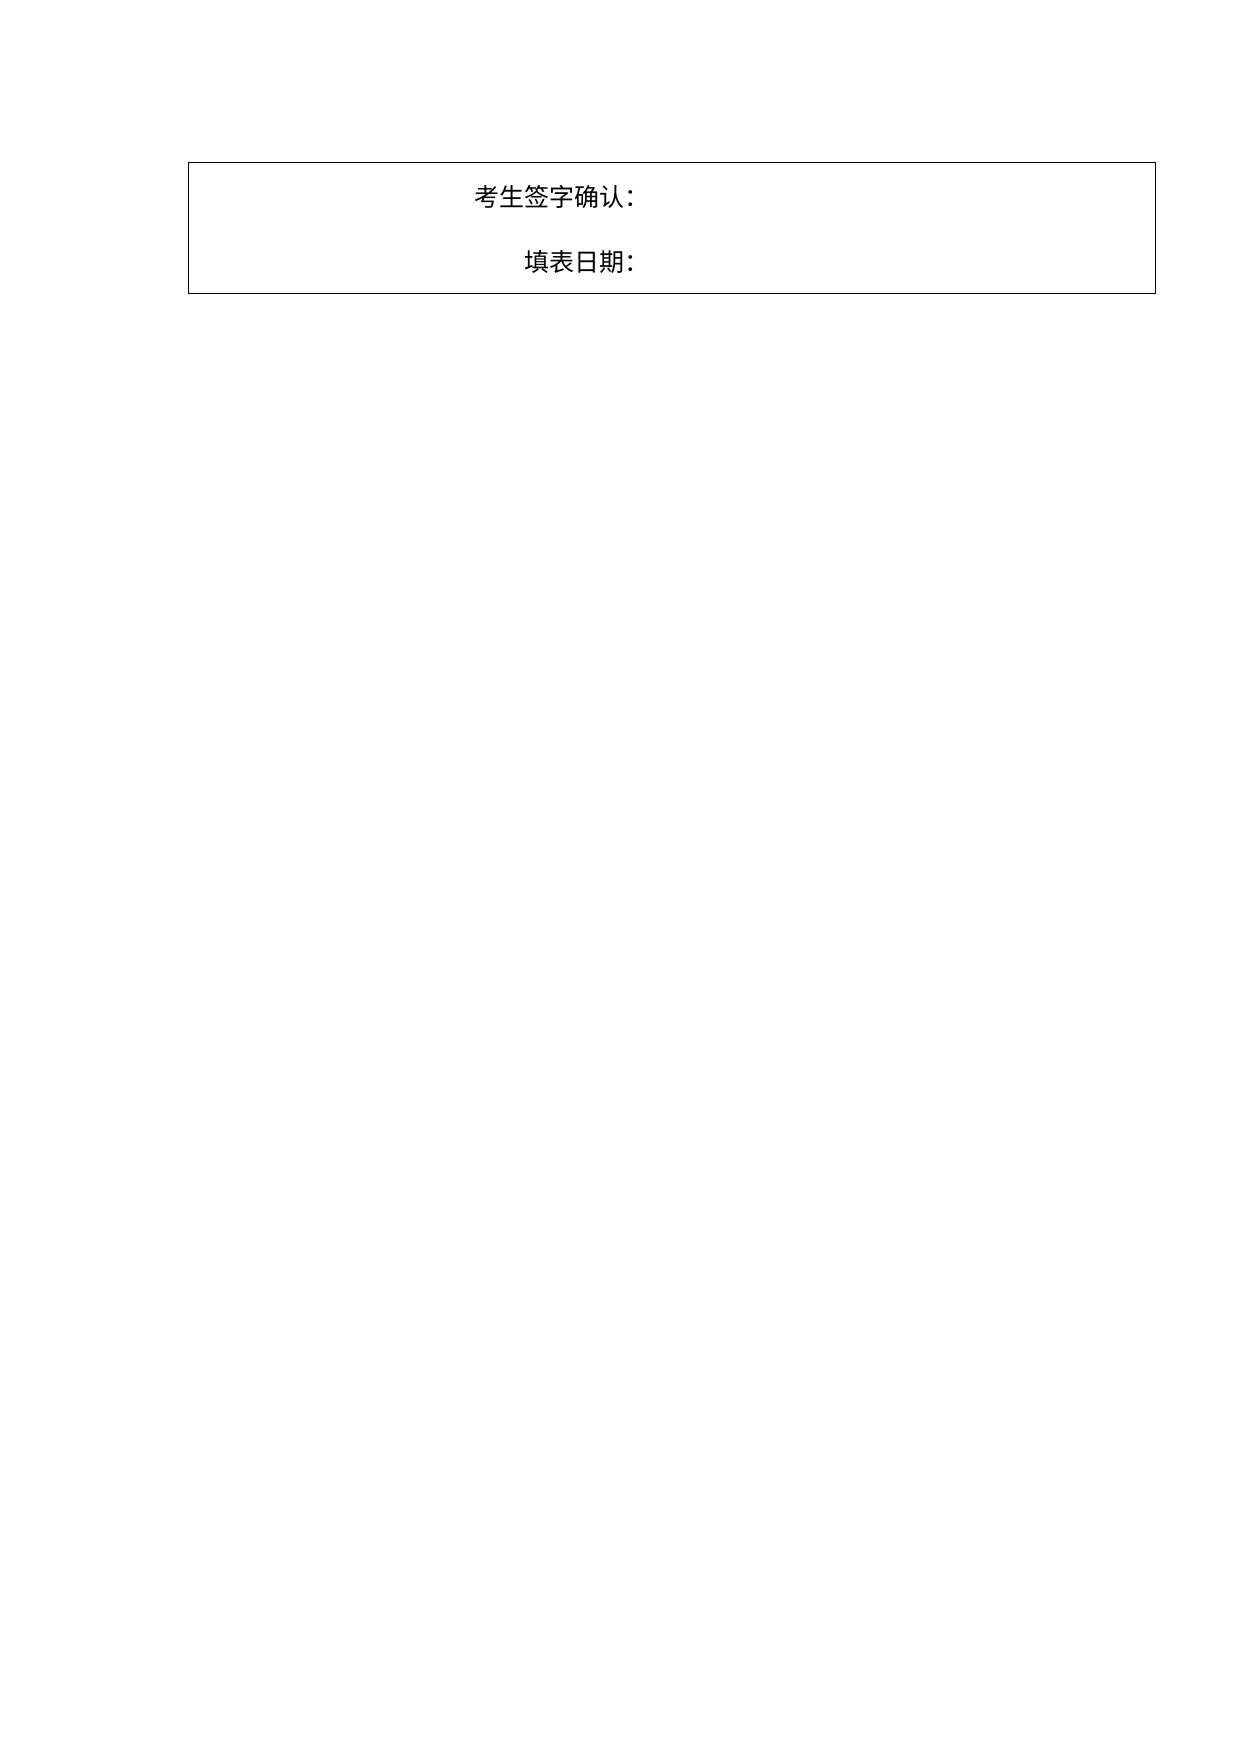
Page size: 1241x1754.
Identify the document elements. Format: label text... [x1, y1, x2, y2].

table_cell 考生签字确认： 填表日期： [189, 163, 1155, 293]
